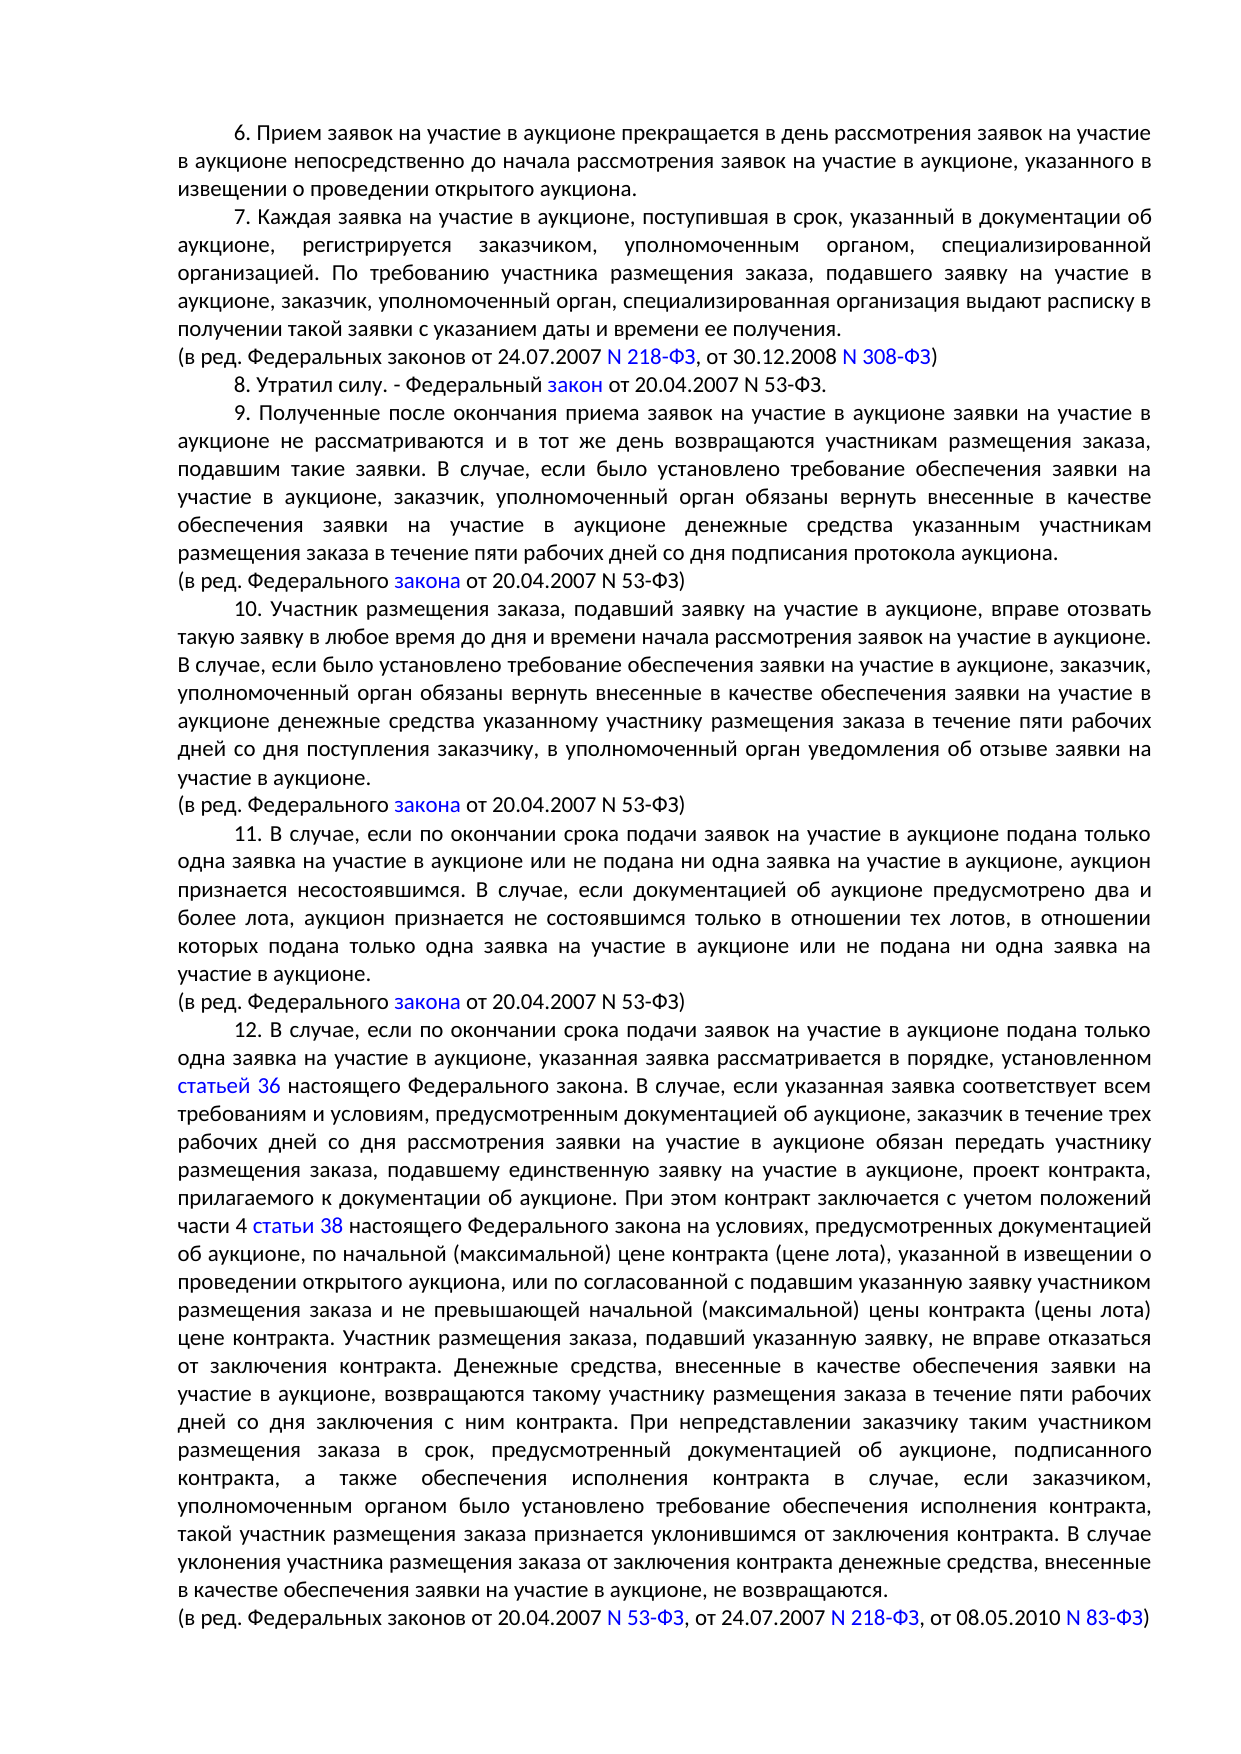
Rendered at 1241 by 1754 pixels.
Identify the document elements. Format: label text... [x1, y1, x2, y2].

text 6. Прием заявок на участие в аукционе прекращается в день рассмотрения заявок на участие в аукционе непосредственно до начала рассмотрения заявок на участие в аукционе, указанного в извещении о проведении открытого аукциона. [177, 118, 1152, 202]
text (в ред. Федеральных законов от 20.04.2007 N 53-ФЗ, от 24.07.2007 N 218-ФЗ, от 08.05.2010 N 83-ФЗ) [177, 1603, 1152, 1631]
text (в ред. Федерального закона от 20.04.2007 N 53-ФЗ) [177, 987, 1152, 1015]
text 7. Каждая заявка на участие в аукционе, поступившая в срок, указанный в документации об аукционе, регистрируется заказчиком, уполномоченным органом, специализированной организацией. По требованию участника размещения заказа, подавшего заявку на участие в аукционе, заказчик, уполномоченный орган, специализированная организация выдают расписку в получении такой заявки с указанием даты и времени ее получения. [177, 202, 1152, 342]
text (в ред. Федерального закона от 20.04.2007 N 53-ФЗ) [177, 791, 1152, 819]
text 9. Полученные после окончания приема заявок на участие в аукционе заявки на участие в аукционе не рассматриваются и в тот же день возвращаются участникам размещения заказа, подавшим такие заявки. В случае, если было установлено требование обеспечения заявки на участие в аукционе, заказчик, уполномоченный орган обязаны вернуть внесенные в качестве обеспечения заявки на участие в аукционе денежные средства указанным участникам размещения заказа в течение пяти рабочих дней со дня подписания протокола аукциона. [177, 398, 1152, 566]
text (в ред. Федеральных законов от 24.07.2007 N 218-ФЗ, от 30.12.2008 N 308-ФЗ) [177, 342, 1152, 370]
text 8. Утратил силу. - Федеральный закон от 20.04.2007 N 53-ФЗ. [177, 370, 1152, 398]
text (в ред. Федерального закона от 20.04.2007 N 53-ФЗ) [177, 566, 1152, 594]
text 12. В случае, если по окончании срока подачи заявок на участие в аукционе подана только одна заявка на участие в аукционе, указанная заявка рассматривается в порядке, установленном статьей 36 настоящего Федерального закона. В случае, если указанная заявка соответствует всем требованиям и условиям, предусмотренным документацией об аукционе, заказчик в течение трех рабочих дней со дня рассмотрения заявки на участие в аукционе обязан передать участнику размещения заказа, подавшему единственную заявку на участие в аукционе, проект контракта, прилагаемого к документации об аукционе. При этом контракт заключается с учетом положений части 4 статьи 38 настоящего Федерального закона на условиях, предусмотренных документацией об аукционе, по начальной (максимальной) цене контракта (цене лота), указанной в извещении о проведении открытого аукциона, или по согласованной с подавшим указанную заявку участником размещения заказа и не превышающей начальной (максимальной) цены контракта (цены лота) цене контракта. Участник размещения заказа, подавший указанную заявку, не вправе отказаться от заключения контракта. Денежные средства, внесенные в качестве обеспечения заявки на участие в аукционе, возвращаются такому участнику размещения заказа в течение пяти рабочих дней со дня заключения с ним контракта. При непредставлении заказчику таким участником размещения заказа в срок, предусмотренный документацией об аукционе, подписанного контракта, а также обеспечения исполнения контракта в случае, если заказчиком, уполномоченным органом было установлено требование обеспечения исполнения контракта, такой участник размещения заказа признается уклонившимся от заключения контракта. В случае уклонения участника размещения заказа от заключения контракта денежные средства, внесенные в качестве обеспечения заявки на участие в аукционе, не возвращаются. [177, 1015, 1152, 1603]
text 10. Участник размещения заказа, подавший заявку на участие в аукционе, вправе отозвать такую заявку в любое время до дня и времени начала рассмотрения заявок на участие в аукционе. В случае, если было установлено требование обеспечения заявки на участие в аукционе, заказчик, уполномоченный орган обязаны вернуть внесенные в качестве обеспечения заявки на участие в аукционе денежные средства указанному участнику размещения заказа в течение пяти рабочих дней со дня поступления заказчику, в уполномоченный орган уведомления об отзыве заявки на участие в аукционе. [177, 594, 1152, 791]
text 11. В случае, если по окончании срока подачи заявок на участие в аукционе подана только одна заявка на участие в аукционе или не подана ни одна заявка на участие в аукционе, аукцион признается несостоявшимся. В случае, если документацией об аукционе предусмотрено два и более лота, аукцион признается не состоявшимся только в отношении тех лотов, в отношении которых подана только одна заявка на участие в аукционе или не подана ни одна заявка на участие в аукционе. [177, 819, 1152, 987]
